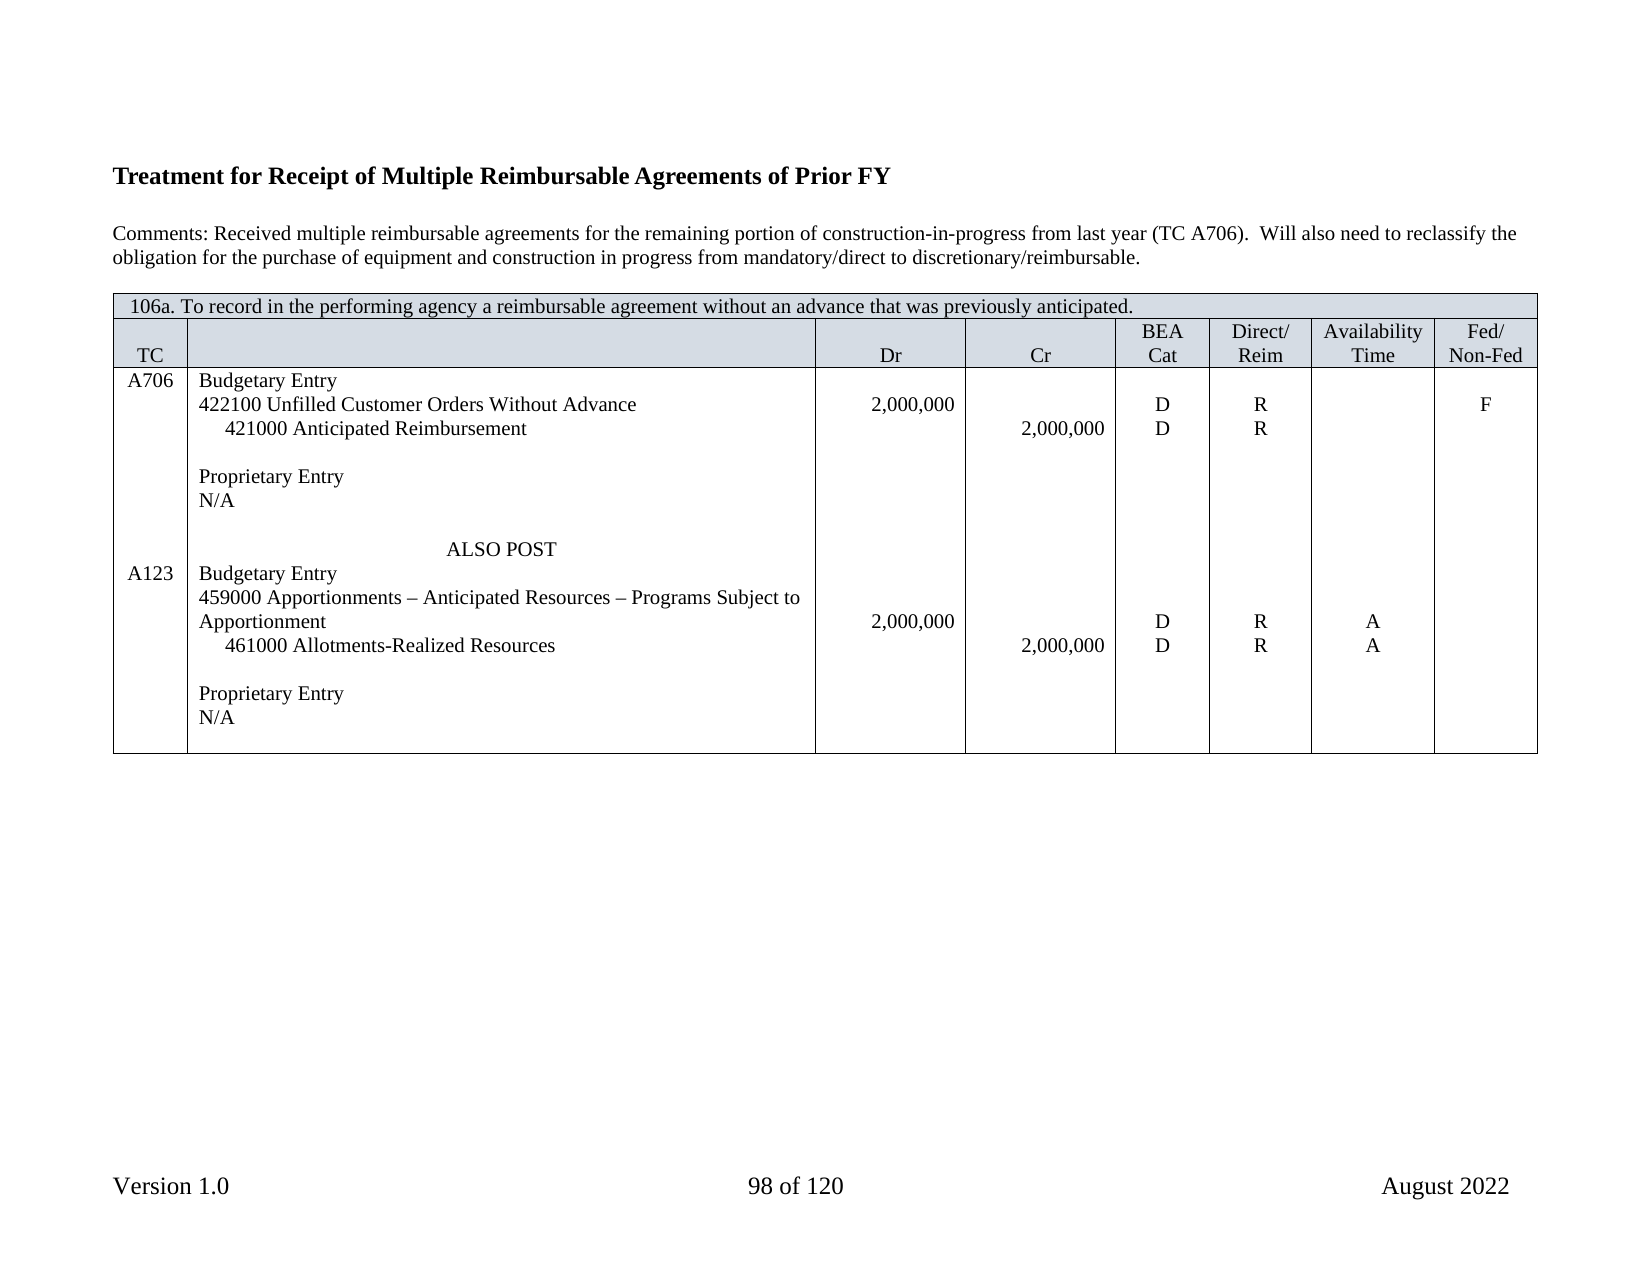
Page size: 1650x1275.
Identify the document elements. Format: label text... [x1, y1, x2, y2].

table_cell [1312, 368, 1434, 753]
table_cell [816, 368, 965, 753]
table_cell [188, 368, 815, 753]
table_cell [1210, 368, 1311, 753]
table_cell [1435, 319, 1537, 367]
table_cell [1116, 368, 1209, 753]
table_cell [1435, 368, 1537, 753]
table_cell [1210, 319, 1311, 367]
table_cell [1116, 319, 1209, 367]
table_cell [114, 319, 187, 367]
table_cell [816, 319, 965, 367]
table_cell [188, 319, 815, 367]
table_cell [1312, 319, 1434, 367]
text Comments: Received multiple reimbursable agreements for the remaining portion of construction-in-progress from last year (TC A706). Will also need to reclassify the obligation for the purchase of equipment and construction in progress from mandatory/direct to discretionary/reimbursable. [112, 221, 1537, 269]
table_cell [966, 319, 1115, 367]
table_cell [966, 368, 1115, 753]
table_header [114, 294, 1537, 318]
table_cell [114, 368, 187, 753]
subtitle Treatment for Receipt of Multiple Reimbursable Agreements of Prior FY [112, 162, 1537, 190]
